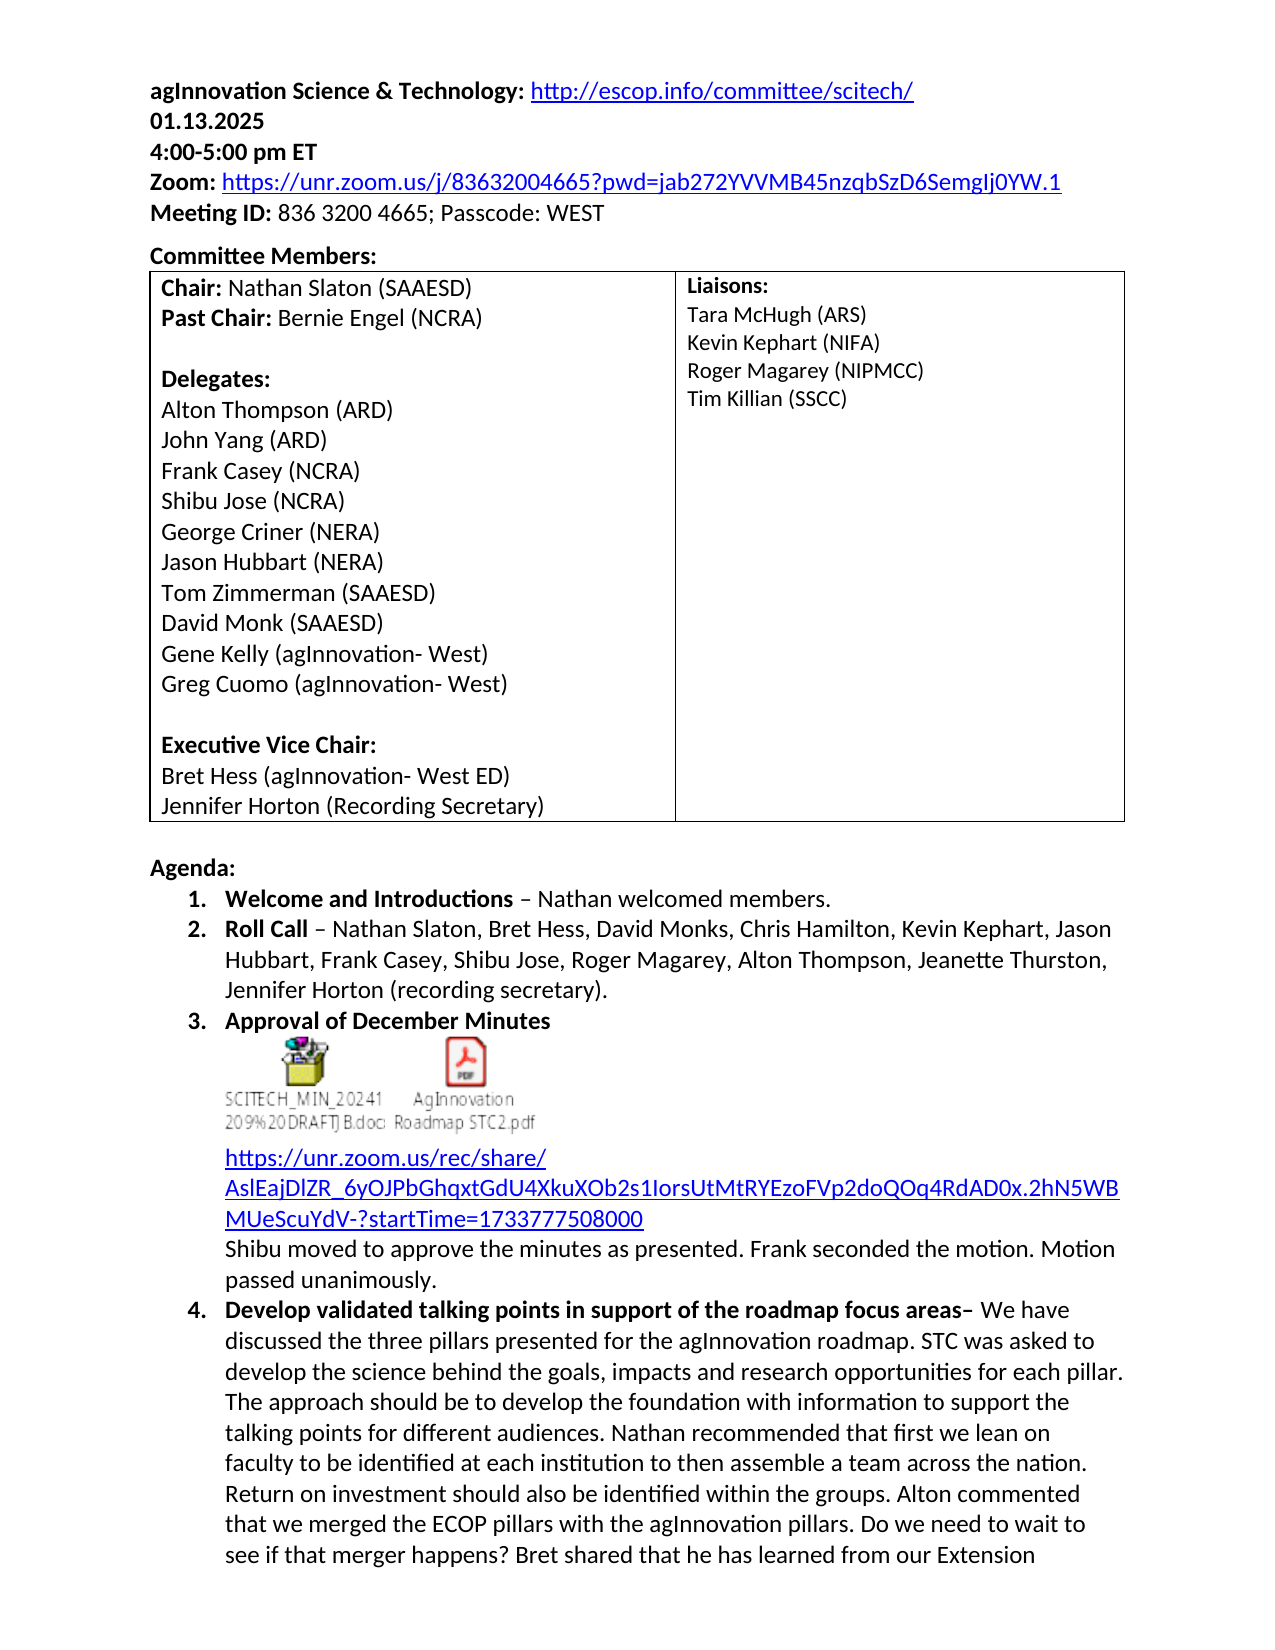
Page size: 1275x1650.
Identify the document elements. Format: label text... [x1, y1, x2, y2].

text Zoom: https://unr.zoom.us/j/83632004665?pwd=jab272YVVMB45nzqbSzD6SemgIj0YW.1 [150, 167, 1125, 197]
table_header Liaisons: Tara McHugh (ARS) Kevin Kephart (NIFA) Roger Magarey (NIPMCC) Tim Killian (SSCC) [676, 272, 1124, 821]
table_header Chair: Nathan Slaton (SAAESD) Past Chair: Bernie Engel (NCRA) Delegates: Alton Thompson (ARD) John Yang (ARD) Frank Casey (NCRA) Shibu Jose (NCRA) George Criner (NERA) Jason Hubbart (NERA) Tom Zimmerman (SAAESD) David Monk (SAAESD) Gene Kelly (agInnovation- West) Greg Cuomo (agInnovation- West) Executive Vice Chair: Bret Hess (agInnovation- West ED) Jennifer Horton (Recording Secretary) [151, 272, 675, 821]
list Roll Call – Nathan Slaton, Bret Hess, David Monks, Chris Hamilton, Kevin Kephart, Jason Hubbart, Frank Casey, Shibu Jose, Roger Magarey, Alton Thompson, Jeanette Thurston, Jennifer Horton (recording secretary). [187, 914, 1125, 1005]
list Approval of December Minutes [187, 1005, 1125, 1036]
text Meeting ID: 836 3200 4665; Passcode: WEST [150, 197, 1125, 228]
text Committee Members: [150, 240, 1125, 271]
text 4:00-5:00 pm ET [150, 136, 1125, 167]
text Agenda: [150, 853, 1125, 883]
list Shibu moved to approve the minutes as presented. Frank seconded the motion. Motion passed unanimously. [225, 1233, 1125, 1294]
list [187, 1294, 1125, 1569]
list Welcome and Introductions – Nathan welcomed members. [187, 883, 1125, 914]
text 01.13.2025 [150, 106, 1125, 136]
list https://unr.zoom.us/rec/share/AslEajDlZR_6yOJPbGhqxtGdU4XkuXOb2s1IorsUtMtRYEzoFVp2doQOq4RdAD0x.2hN5WBMUeScuYdV-?startTime=1733777508000 [225, 1142, 1125, 1233]
text agInnovation Science & Technology: http://escop.info/committee/scitech/ [150, 75, 1125, 106]
